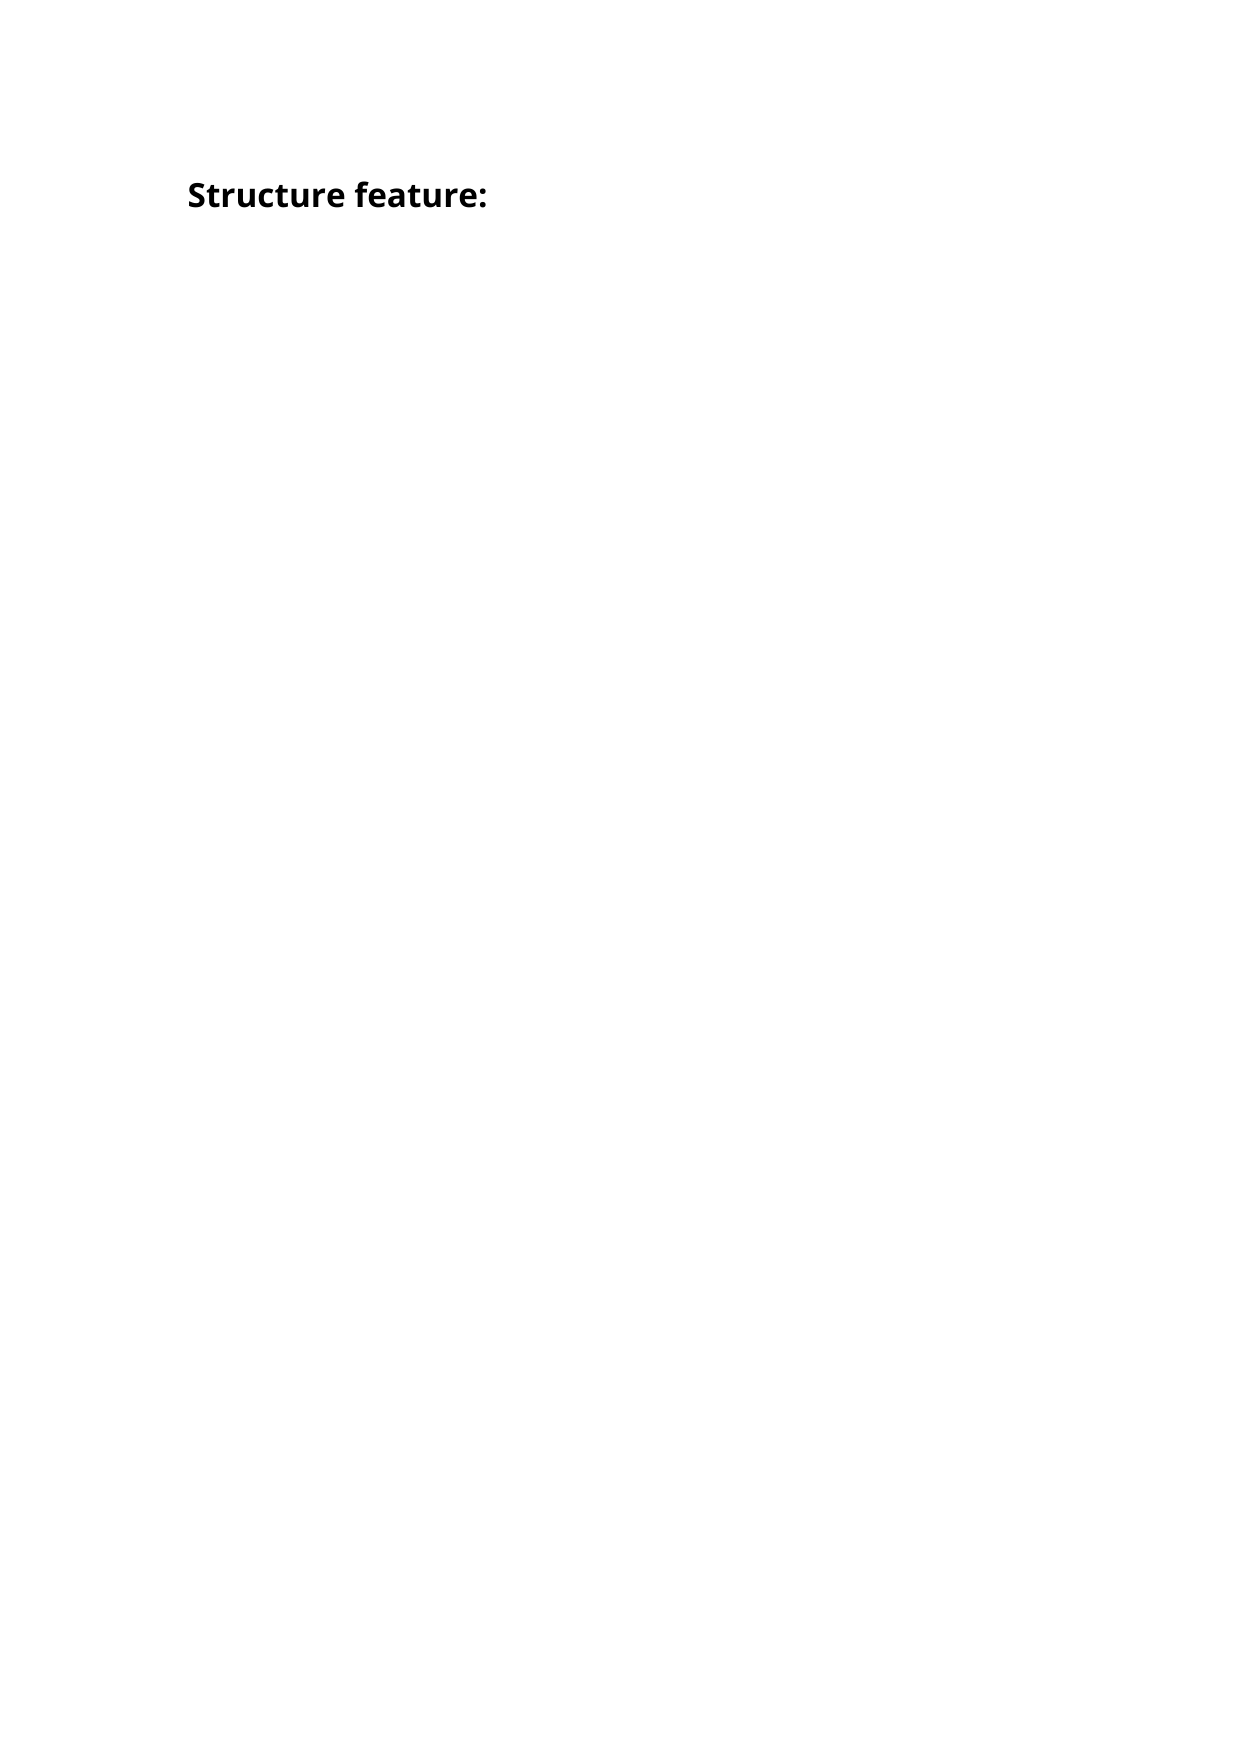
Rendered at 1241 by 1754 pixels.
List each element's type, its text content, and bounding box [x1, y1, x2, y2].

text Structure feature: [187, 162, 1053, 227]
